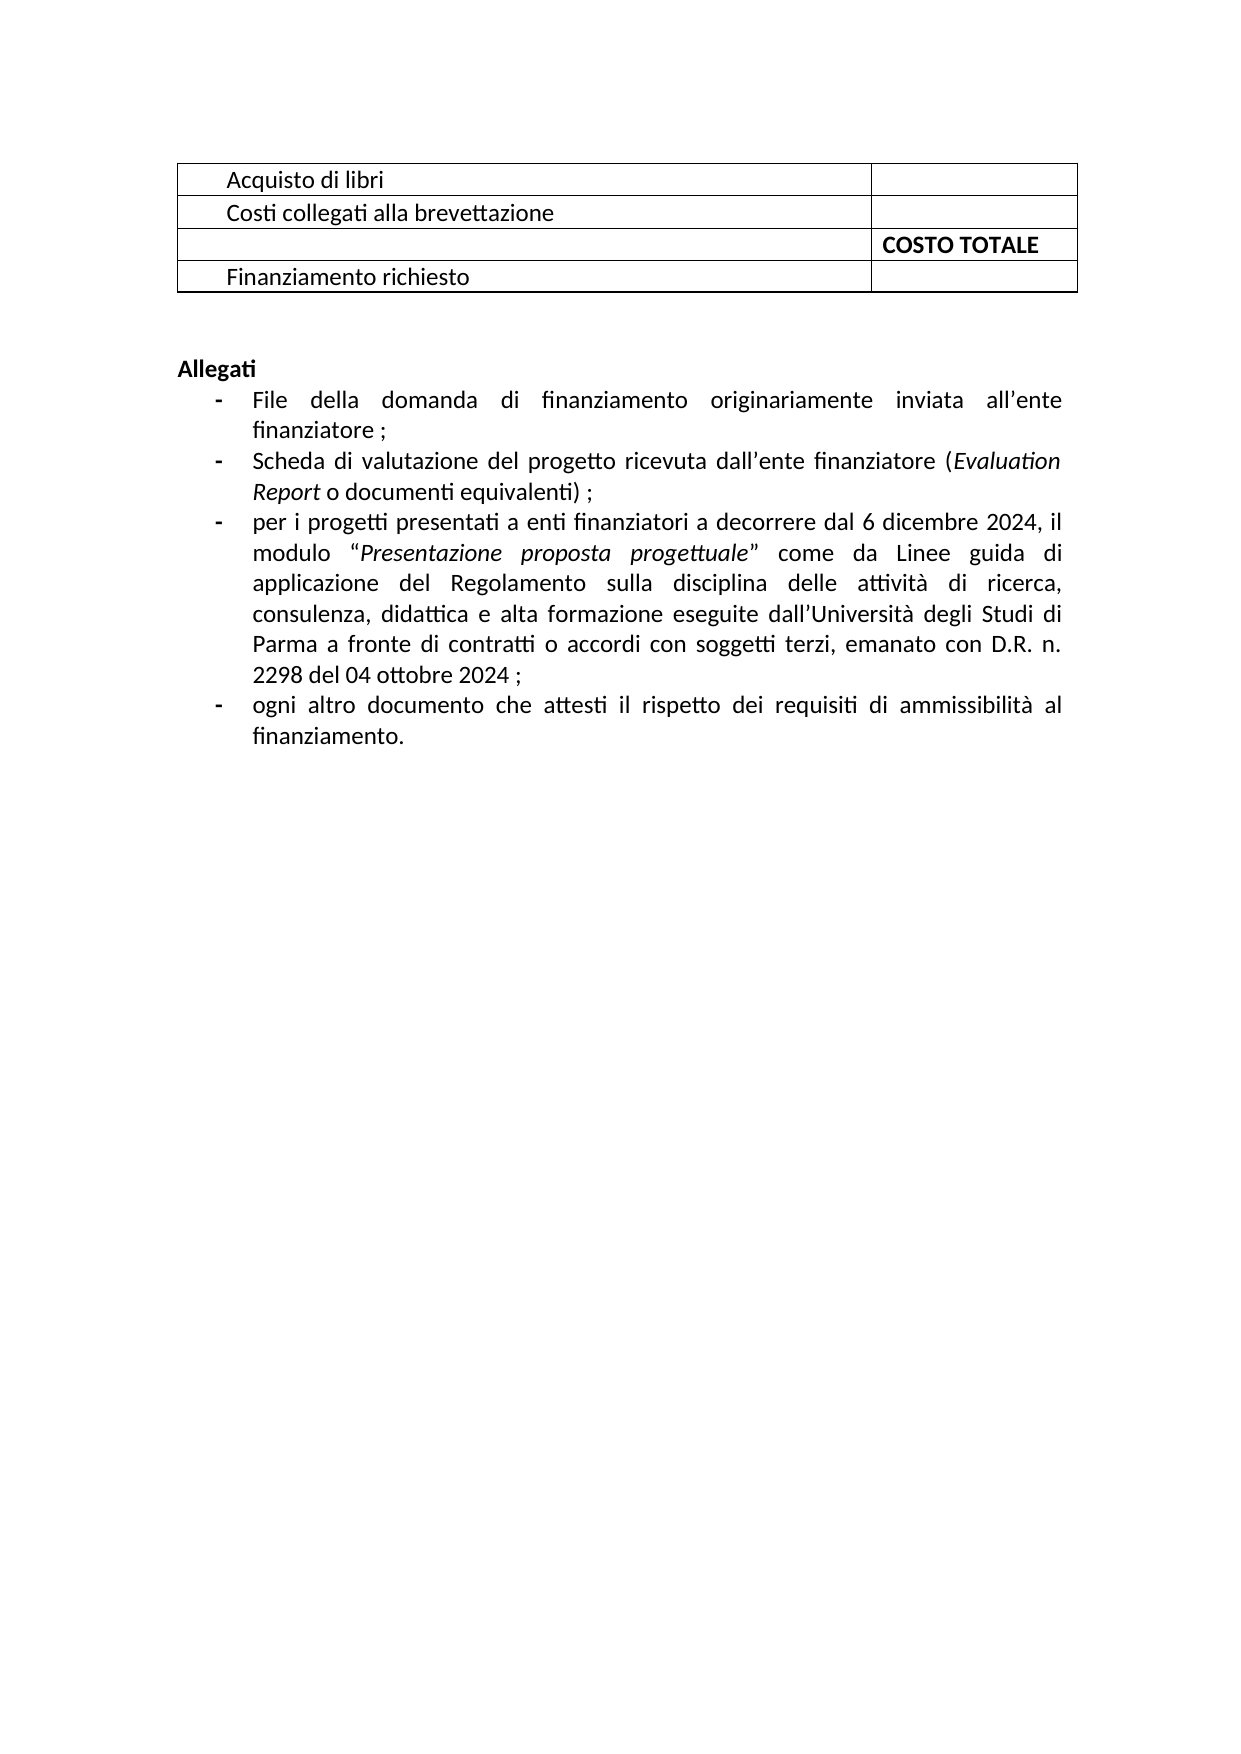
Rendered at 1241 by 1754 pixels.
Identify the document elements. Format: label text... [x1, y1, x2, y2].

list Scheda di valutazione del progetto ricevuta dall’ente finanziatore (Evaluation Report o documenti equivalenti) ; [215, 445, 1063, 506]
list per i progetti presentati a enti finanziatori a decorrere dal 6 dicembre 2024, il modulo “Presentazione proposta progettuale” come da Linee guida di applicazione del Regolamento sulla disciplina delle attività di ricerca, consulenza, didattica e alta formazione eseguite dall’Università degli Studi di Parma a fronte di contratti o accordi con soggetti terzi, emanato con D.R. n. 2298 del 04 ottobre 2024 ; [215, 506, 1063, 689]
text Allegati [177, 323, 1063, 384]
list File della domanda di finanziamento originariamente inviata all’ente finanziatore ; [215, 384, 1063, 445]
table_cell [872, 164, 1077, 195]
list ogni altro documento che attesti il rispetto dei requisiti di ammissibilità al finanziamento. [215, 689, 1063, 750]
table_cell COSTO TOTALE [872, 229, 1077, 260]
table_cell Finanziamento richiesto [178, 261, 871, 291]
table_cell Acquisto di libri [178, 164, 871, 195]
table_cell [872, 196, 1077, 228]
table_cell [178, 229, 871, 260]
table_cell Costi collegati alla brevettazione [178, 196, 871, 228]
table_cell [872, 261, 1077, 291]
